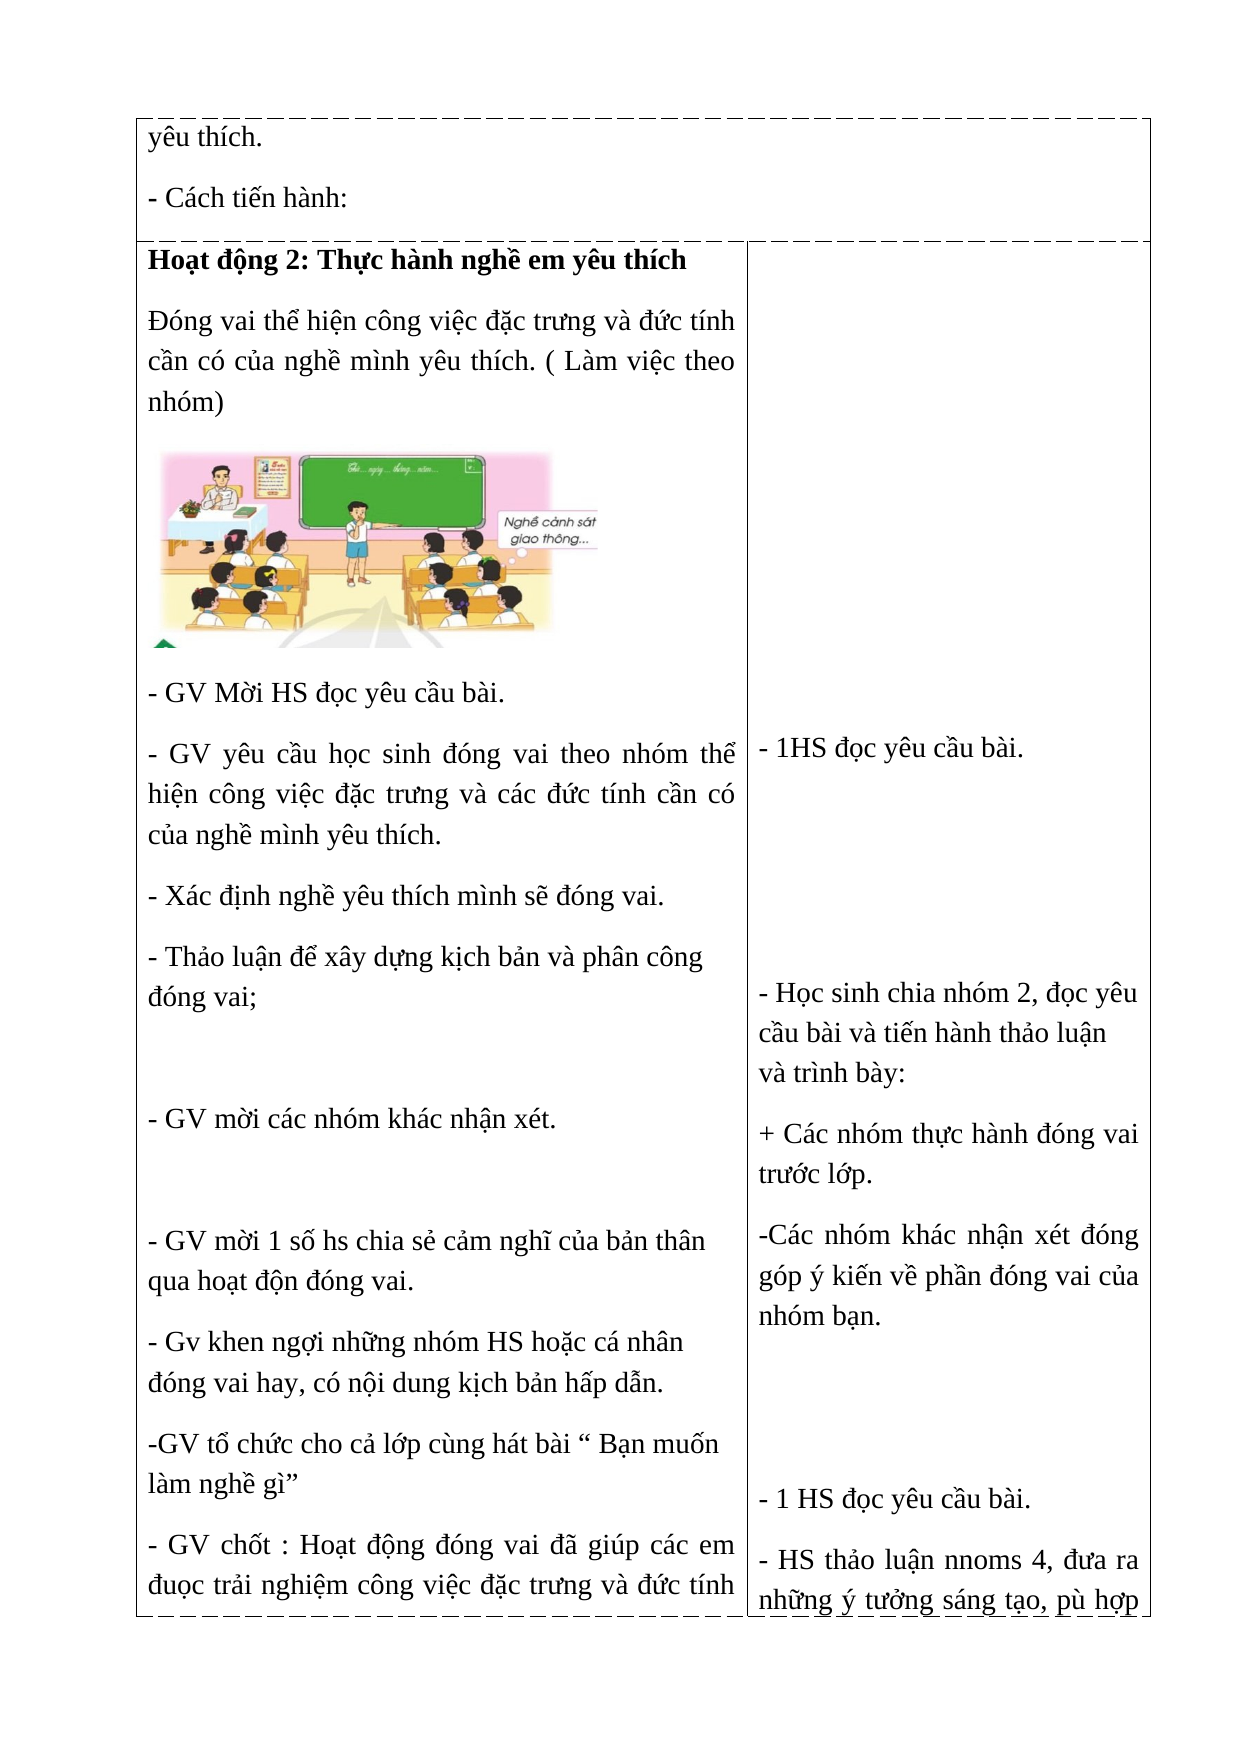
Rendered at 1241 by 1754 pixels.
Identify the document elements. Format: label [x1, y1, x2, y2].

picture [147, 444, 598, 648]
table_cell [137, 241, 747, 1616]
table_cell [137, 118, 1150, 241]
table_cell [748, 241, 1150, 1616]
